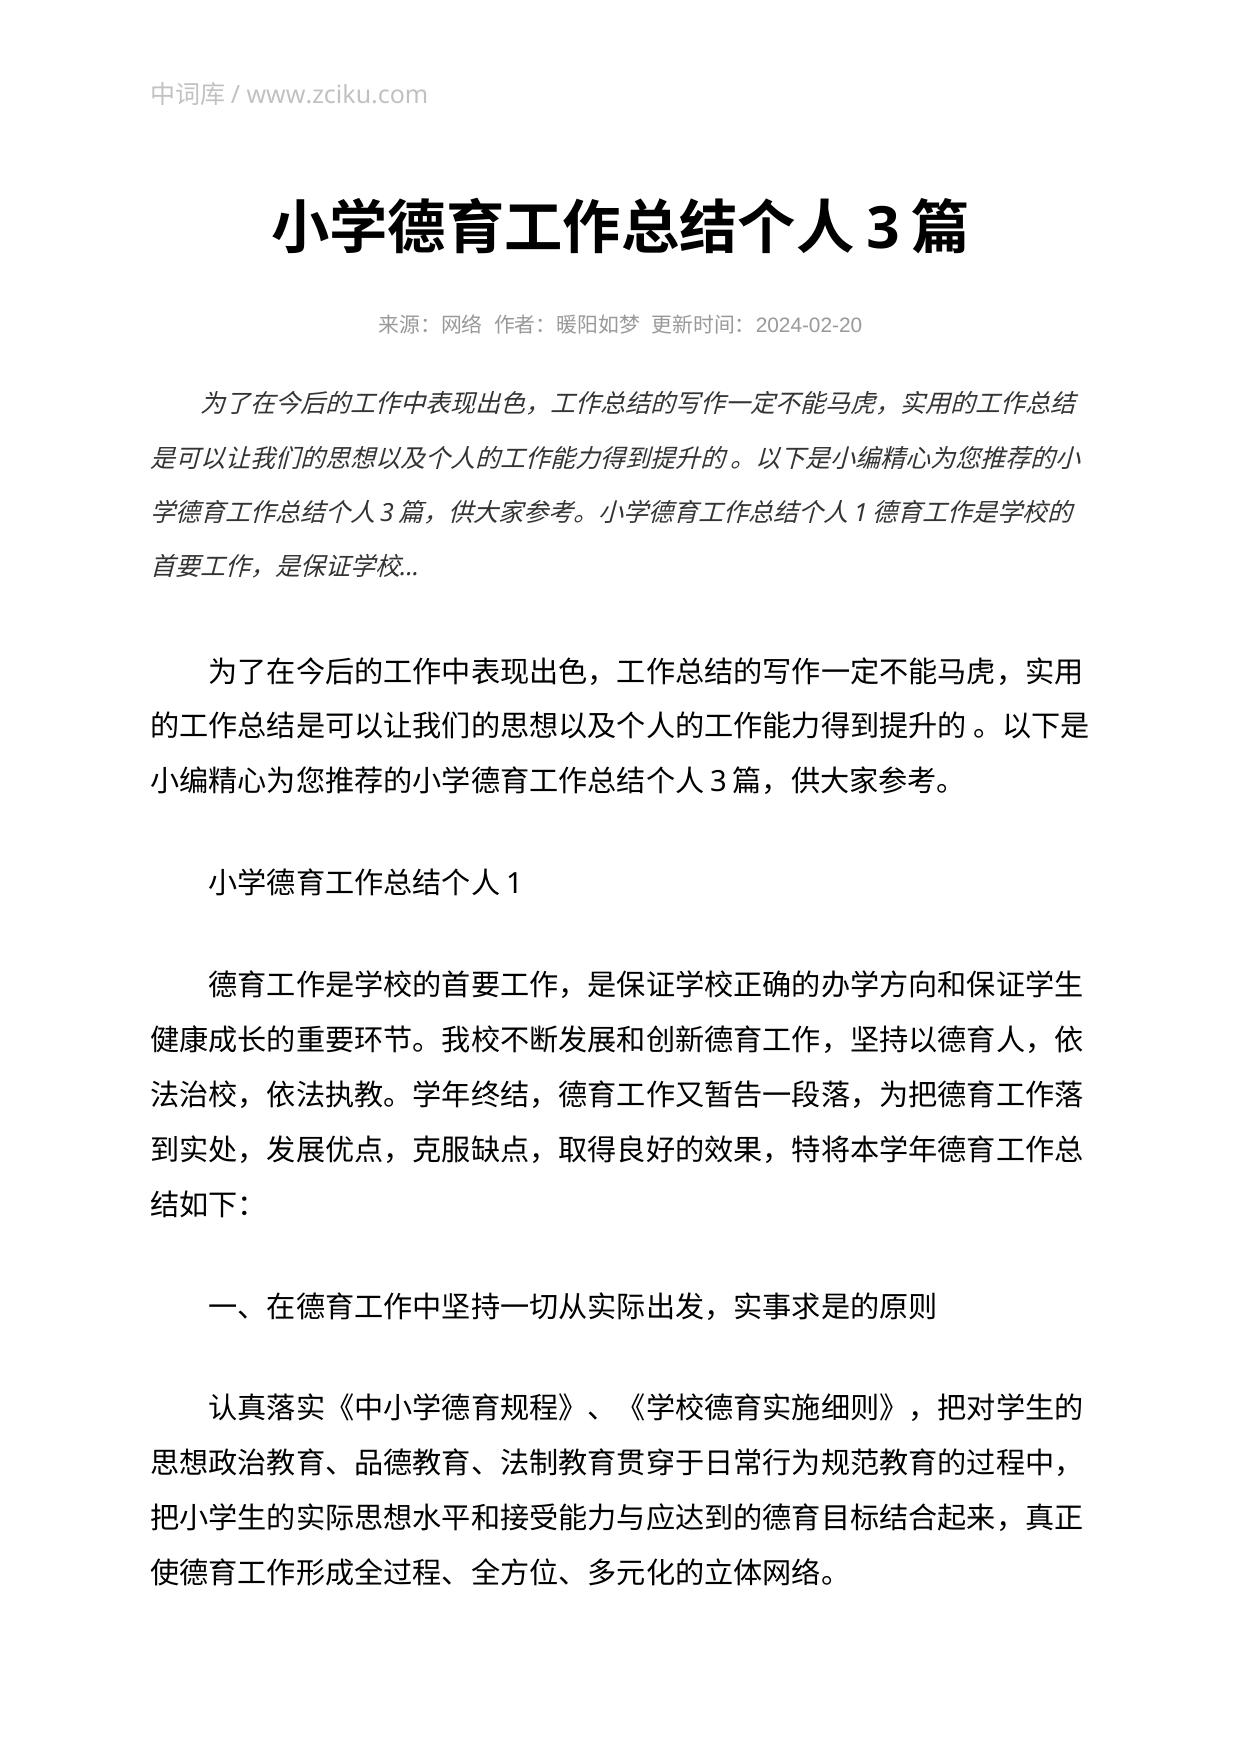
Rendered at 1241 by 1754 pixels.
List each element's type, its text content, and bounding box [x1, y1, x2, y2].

text 为了在今后的工作中表现出色，工作总结的写作一定不能马虎，实用的工作总结是可以让我们的思想以及个人的工作能力得到提升的 。以下是小编精心为您推荐的小学德育工作总结个人3篇，供大家参考。 [150, 648, 1090, 800]
text 认真落实《中小学德育规程》、《学校德育实施细则》，把对学生的思想政治教育、品德教育、法制教育贯穿于日常行为规范教育的过程中，把小学生的实际思想水平和接受能力与应达到的德育目标结合起来，真正使德育工作形成全过程、全方位、多元化的立体网络。 [150, 1385, 1090, 1592]
text 为了在今后的工作中表现出色，工作总结的写作一定不能马虎，实用的工作总结是可以让我们的思想以及个人的工作能力得到提升的 。以下是小编精心为您推荐的小学德育工作总结个人3篇，供大家参考。小学德育工作总结个人1德育工作是学校的首要工作，是保证学校... [150, 384, 1090, 583]
text 小学德育工作总结个人1 [150, 860, 1090, 902]
text 德育工作是学校的首要工作，是保证学校正确的办学方向和保证学生健康成长的重要环节。我校不断发展和创新德育工作，坚持以德育人，依法治校，依法执教。学年终结，德育工作又暂告一段落，为把德育工作落到实处，发展优点，克服缺点，取得良好的效果，特将本学年德育工作总结如下： [150, 962, 1090, 1224]
text 一、在德育工作中坚持一切从实际出发，实事求是的原则 [150, 1283, 1090, 1326]
text 来源：网络 作者：暖阳如梦 更新时间：2024-02-20 [150, 313, 1090, 337]
subtitle 小学德育工作总结个人3篇 [150, 181, 1090, 266]
